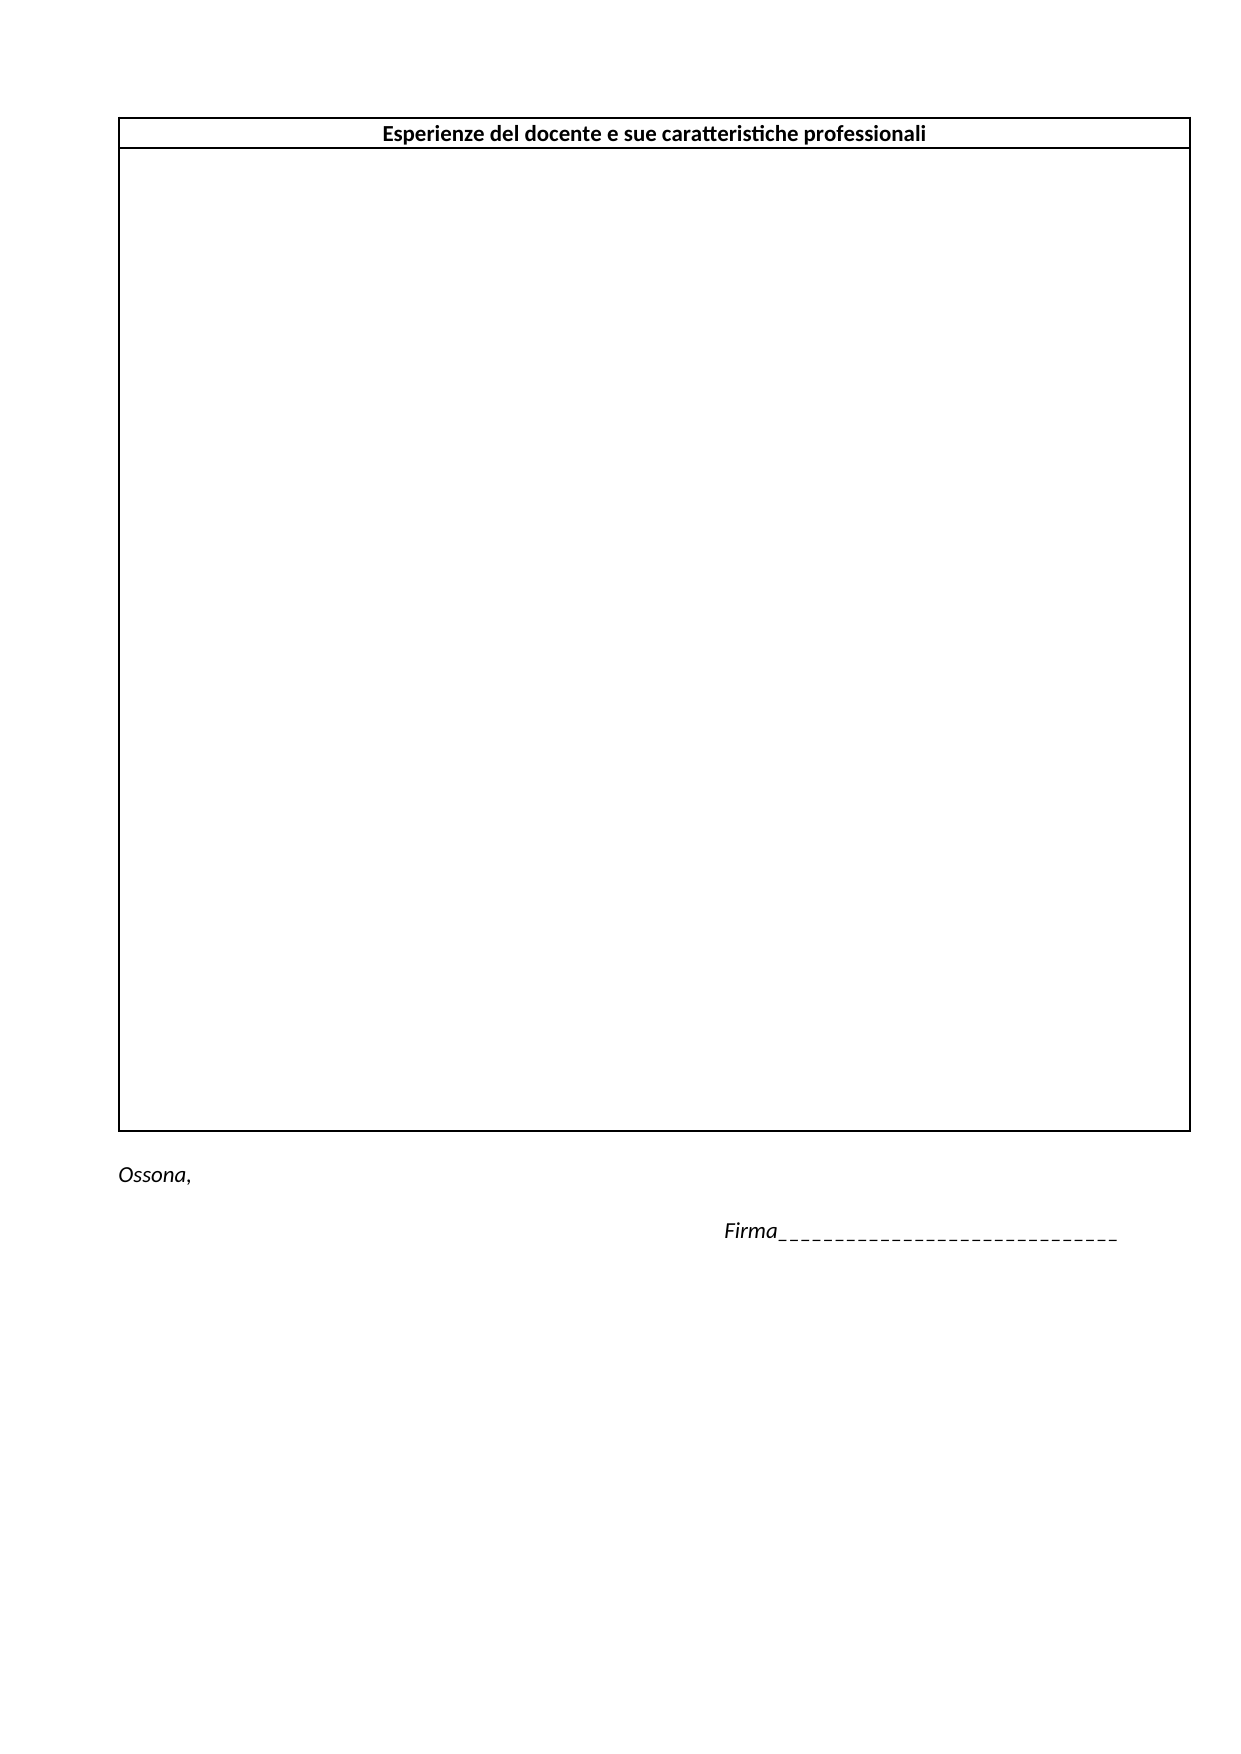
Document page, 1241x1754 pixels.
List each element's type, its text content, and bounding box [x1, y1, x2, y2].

text Ossona, [118, 1160, 1122, 1188]
table_cell [120, 149, 1189, 1129]
text Firma______________________________ [118, 1216, 1122, 1244]
table_header Esperienze del docente e sue caratteristiche professionali [120, 119, 1189, 147]
